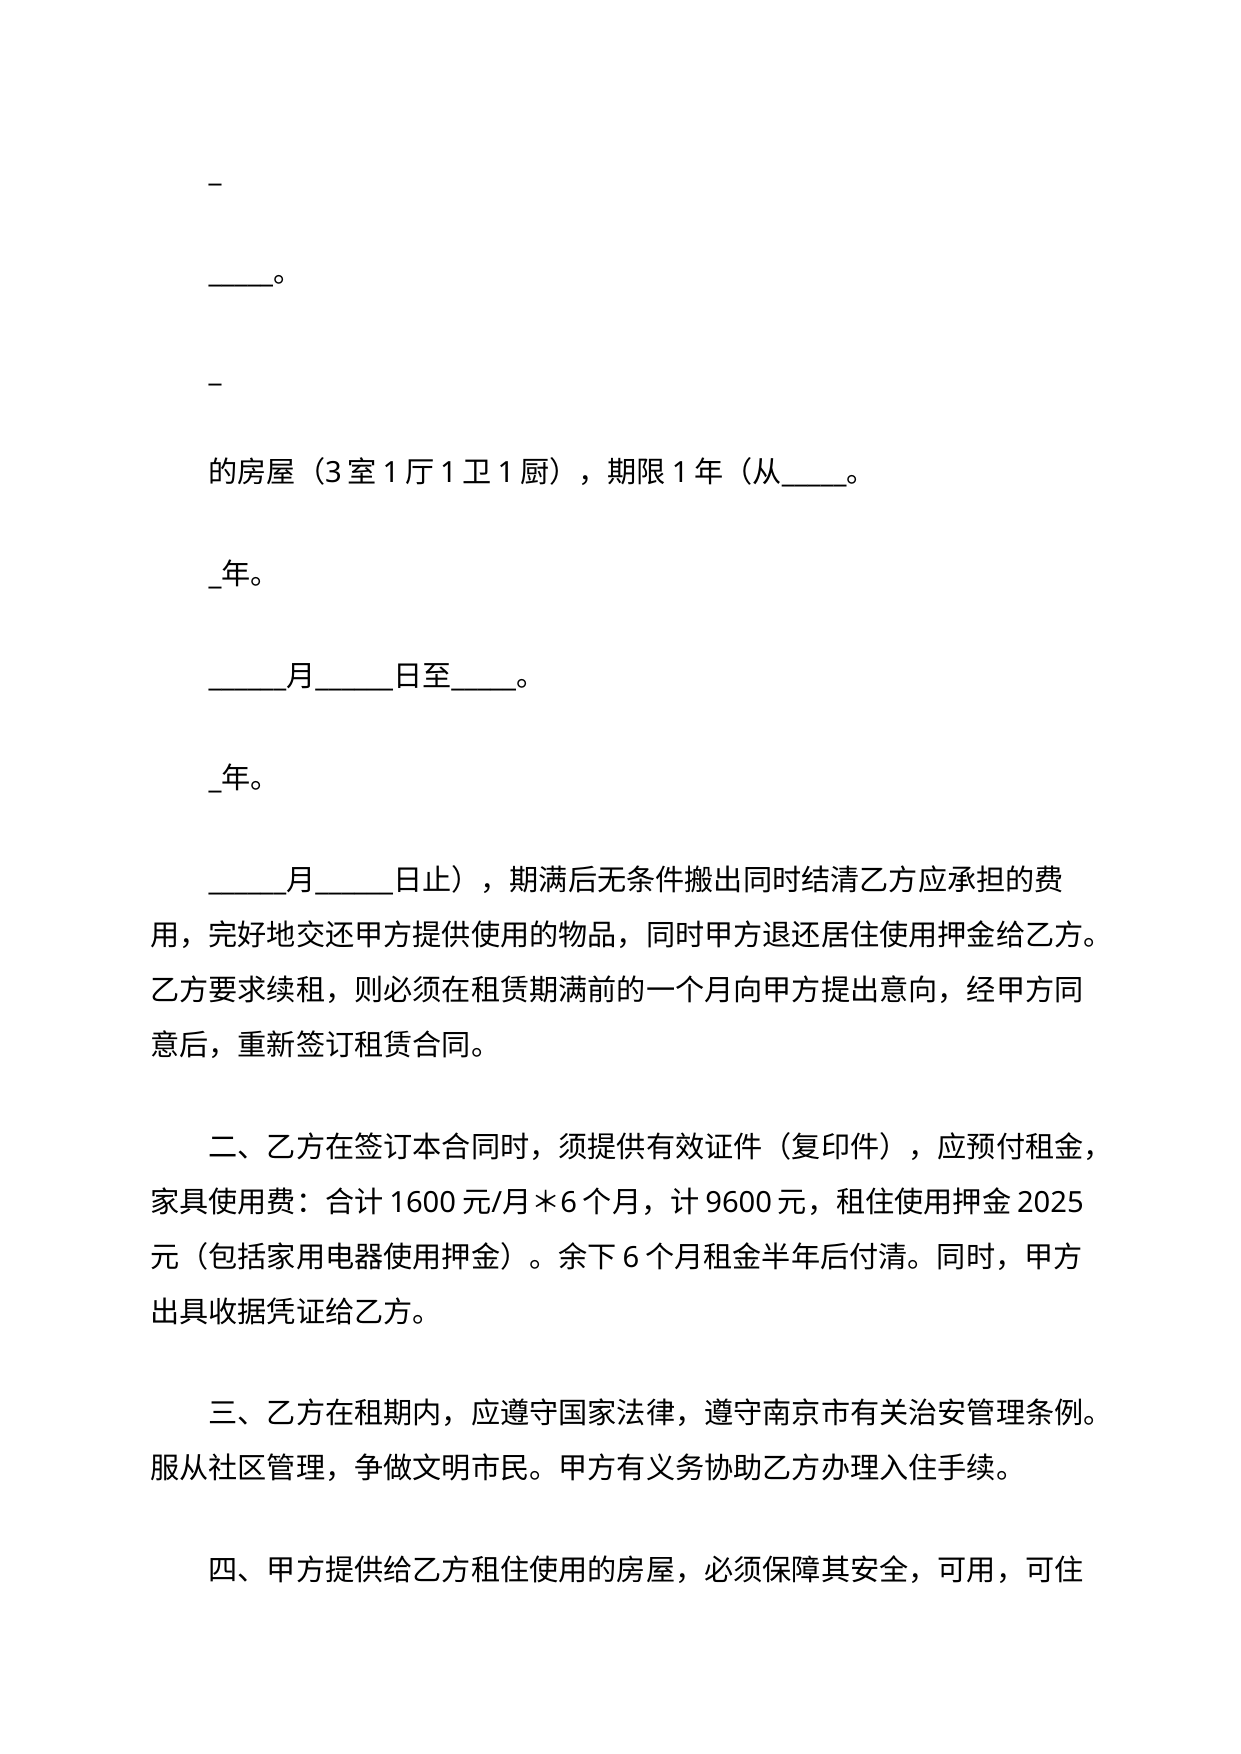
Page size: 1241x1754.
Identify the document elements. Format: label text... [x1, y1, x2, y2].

text 的房屋（3室1厅1卫1厨），期限1年（从_____。 [150, 449, 1090, 491]
text _年。 [150, 551, 1090, 593]
text _年。 [150, 755, 1090, 797]
text _ [150, 150, 1090, 190]
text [150, 1547, 1090, 1589]
text ______月______日止），期满后无条件搬出同时结清乙方应承担的费用，完好地交还甲方提供使用的物品，同时甲方退还居住使用押金给乙方。乙方要求续租，则必须在租赁期满前的一个月向甲方提出意向，经甲方同意后，重新签订租赁合同。 [150, 857, 1090, 1064]
text ______月______日至_____。 [150, 653, 1090, 695]
text 二、乙方在签订本合同时，须提供有效证件（复印件），应预付租金，家具使用费：合计1600元/月＊6个月，计9600元，租住使用押金2025元（包括家用电器使用押金）。余下6个月租金半年后付清。同时，甲方出具收据凭证给乙方。 [150, 1123, 1090, 1331]
text _ [150, 350, 1090, 390]
text _____。 [150, 248, 1090, 291]
text 三、乙方在租期内，应遵守国家法律，遵守南京市有关治安管理条例。服从社区管理，争做文明市民。甲方有义务协助乙方办理入住手续。 [150, 1390, 1090, 1487]
